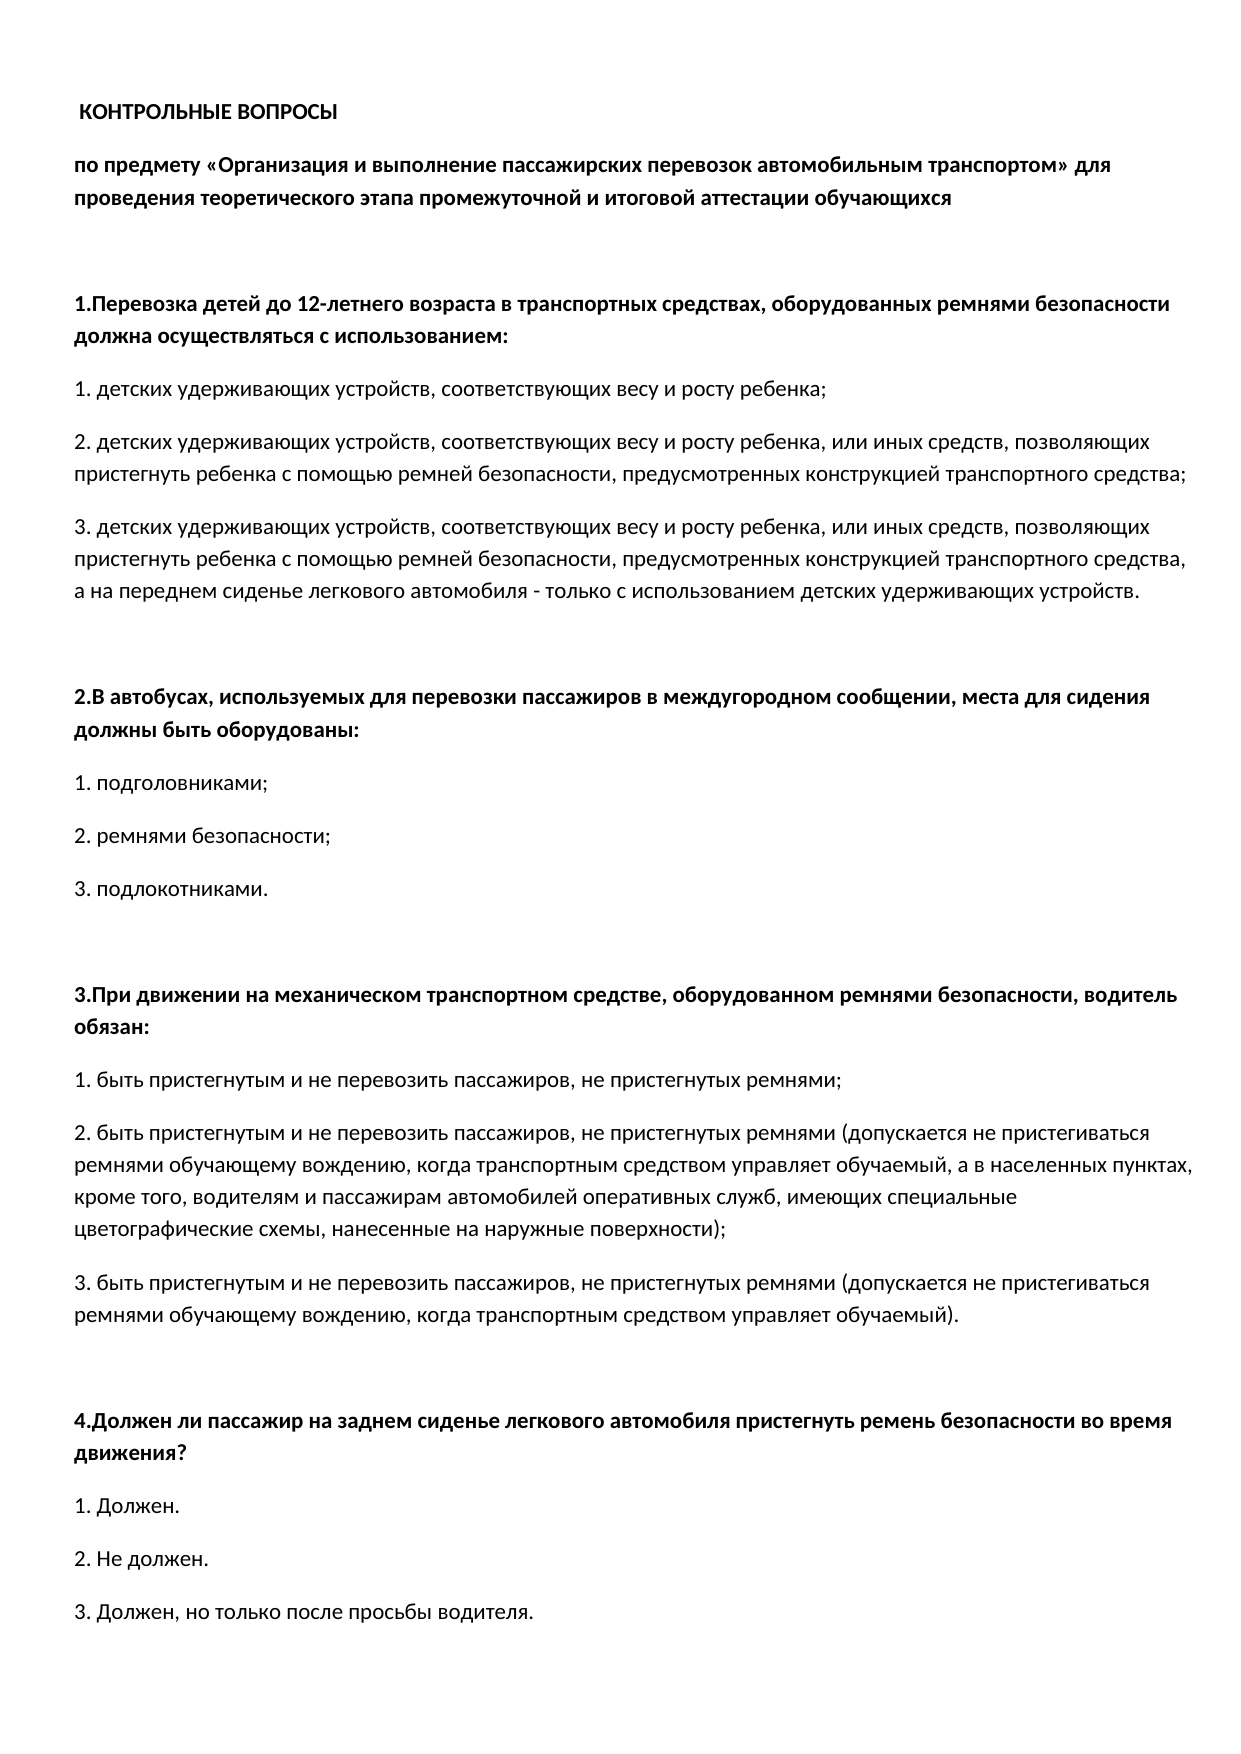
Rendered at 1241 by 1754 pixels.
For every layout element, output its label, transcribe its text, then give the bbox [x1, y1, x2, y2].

text 2. детских удерживающих устройств, соответствующих весу и росту ребенка, или иных средств, позволяющих пристегнуть ребенка с помощью ремней безопасности, предусмотренных конструкцией транспортного средства; [74, 427, 1196, 487]
text 1. Должен. [74, 1491, 1196, 1519]
text 4.Должен ли пассажир на заднем сиденье легкового автомобиля пристегнуть ремень безопасности во время движения? [74, 1406, 1196, 1466]
text 2. ремнями безопасности; [74, 821, 1196, 849]
text 1. быть пристегнутым и не перевозить пассажиров, не пристегнутых ремнями; [74, 1065, 1196, 1093]
text 2. Не должен. [74, 1544, 1196, 1572]
text 3. детских удерживающих устройств, соответствующих весу и росту ребенка, или иных средств, позволяющих пристегнуть ребенка с помощью ремней безопасности, предусмотренных конструкцией транспортного средства, а на переднем сиденье легкового автомобиля - только с использованием детских удерживающих устройств. [74, 512, 1196, 604]
text КОНТРОЛЬНЫЕ ВОПРОСЫ [74, 97, 1196, 125]
text 1. подголовниками; [74, 768, 1196, 796]
text 2. быть пристегнутым и не перевозить пассажиров, не пристегнутых ремнями (допускается не пристегиваться ремнями обучающему вождению, когда транспортным средством управляет обучаемый, а в населенных пунктах, кроме того, водителям и пассажирам автомобилей оперативных служб, имеющих специальные цветографические схемы, нанесенные на наружные поверхности); [74, 1118, 1196, 1243]
text 3. быть пристегнутым и не перевозить пассажиров, не пристегнутых ремнями (допускается не пристегиваться ремнями обучающему вождению, когда транспортным средством управляет обучаемый). [74, 1268, 1196, 1328]
text 1. детских удерживающих устройств, соответствующих весу и росту ребенка; [74, 374, 1196, 402]
text по предмету «Организация и выполнение пассажирских перевозок автомобильным транспортом» для проведения теоретического этапа промежуточной и итоговой аттестации обучающихся [74, 150, 1196, 211]
text 3. Должен, но только после просьбы водителя. [74, 1597, 1196, 1625]
text 1.Перевозка детей до 12-летнего возраста в транспортных средствах, оборудованных ремнями безопасности должна осуществляться с использованием: [74, 289, 1196, 349]
text 2.В автобусах, используемых для перевозки пассажиров в междугородном сообщении, места для сидения должны быть оборудованы: [74, 682, 1196, 743]
text 3. подлокотниками. [74, 874, 1196, 902]
text 3.При движении на механическом транспортном средстве, оборудованном ремнями безопасности, водитель обязан: [74, 980, 1196, 1040]
